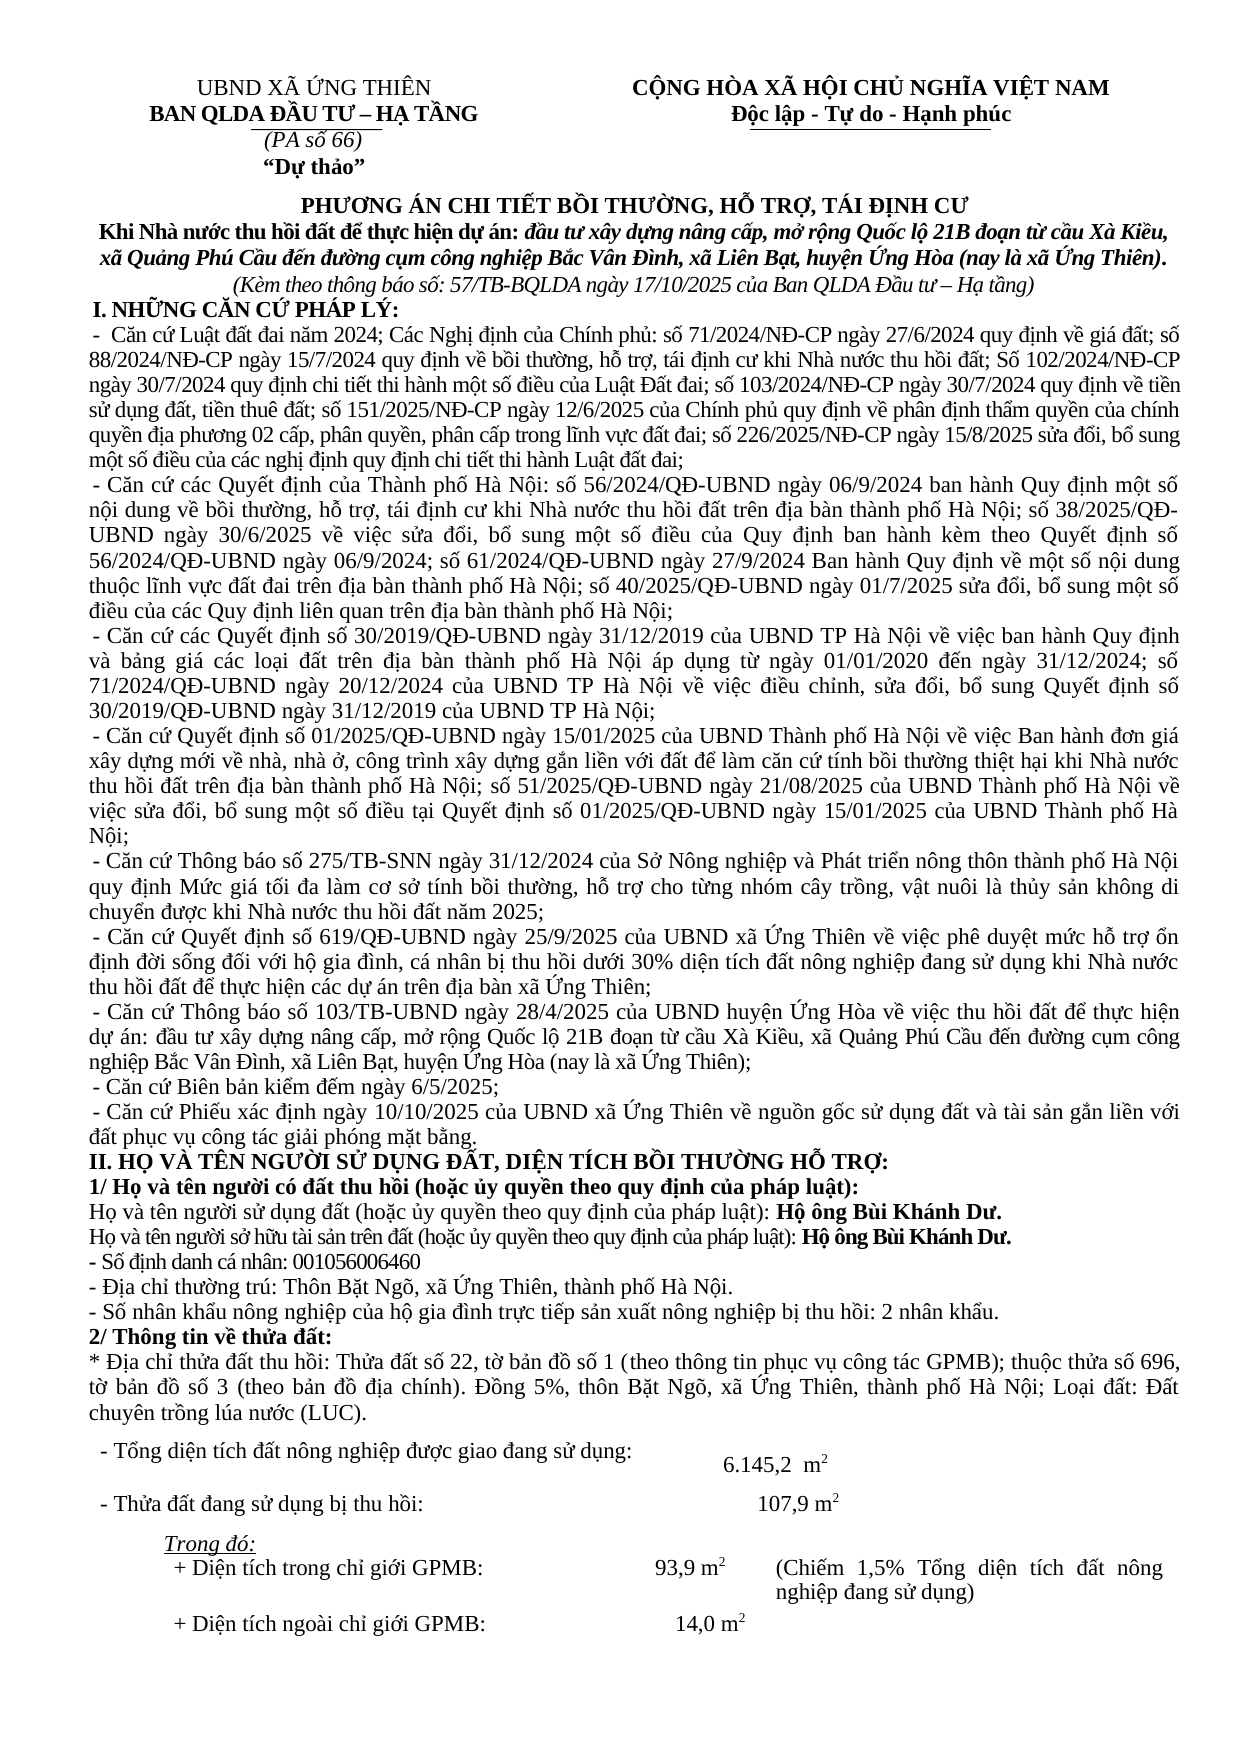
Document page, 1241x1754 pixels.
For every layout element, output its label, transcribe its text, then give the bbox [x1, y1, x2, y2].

text - Số nhân khẩu nông nghiệp của hộ gia đình trực tiếp sản xuất nông nghiệp bị thu hồi: 2 nhân khẩu. [89, 1300, 1181, 1325]
text * Địa chỉ thửa đất thu hồi: Thửa đất số 22, tờ bản đồ số 1 (theo thông tin phục vụ công tác GPMB); thuộc thửa số 696, tờ bản đồ số 3 (theo bản đồ địa chính). Đồng 5%, thôn Bặt Ngõ, xã Ứng Thiên, thành phố Hà Nội; Loại đất: Đất chuyên trồng lúa nước (LUC). [89, 1350, 1181, 1425]
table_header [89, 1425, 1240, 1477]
text PHƯƠNG ÁN CHI TIẾT BỒI THƯỜNG, HỖ TRỢ, TÁI ĐỊNH CƯ [89, 192, 1181, 218]
text - Căn cứ các Quyết định số 30/2019/QĐ-UBND ngày 31/12/2019 của UBND TP Hà Nội về việc ban hành Quy định và bảng giá các loại đất trên địa bàn thành phố Hà Nội áp dụng từ ngày 01/01/2020 đến ngày 31/12/2024; số 71/2024/QĐ-UBND ngày 20/12/2024 của UBND TP Hà Nội về việc điều chỉnh, sửa đổi, bổ sung Quyết định số 30/2019/QĐ-UBND ngày 31/12/2019 của UBND TP Hà Nội; [89, 623, 1181, 723]
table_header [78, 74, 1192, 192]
text - Căn cứ Thông báo số 275/TB-SNN ngày 31/12/2024 của Sở Nông nghiệp và Phát triển nông thôn thành phố Hà Nội quy định Mức giá tối đa làm cơ sở tính bồi thường, hỗ trợ cho từng nhóm cây trồng, vật nuôi là thủy sản không di chuyển được khi Nhà nước thu hồi đất năm 2025; [89, 849, 1181, 924]
text - Căn cứ Luật đất đai năm 2024; Các Nghị định của Chính phủ: số 71/2024/NĐ-CP ngày 27/6/2024 quy định về giá đất; số 88/2024/NĐ-CP ngày 15/7/2024 quy định về bồi thường, hỗ trợ, tái định cư khi Nhà nước thu hồi đất; Số 102/2024/NĐ-CP ngày 30/7/2024 quy định chi tiết thi hành một số điều của Luật Đất đai; số 103/2024/NĐ-CP ngày 30/7/2024 quy định về tiền sử dụng đất, tiền thuê đất; số 151/2025/NĐ-CP ngày 12/6/2025 của Chính phủ quy định về phân định thẩm quyền của chính quyền địa phương 02 cấp, phân quyền, phân cấp trong lĩnh vực đất đai; số 226/2025/NĐ-CP ngày 15/8/2025 sửa đổi, bổ sung một số điều của các nghị định quy định chi tiết thi hành Luật đất đai; [89, 322, 1181, 473]
text (Kèm theo thông báo số: 57/TB-BQLDA ngày 17/10/2025 của Ban QLDA Đầu tư – Hạ tầng) [89, 271, 1181, 297]
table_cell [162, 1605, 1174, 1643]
text Khi Nhà nước thu hồi đất để thực hiện dự án: đầu tư xây dựng nâng cấp, mở rộng Quốc lộ 21B đoạn từ cầu Xà Kiều, xã Quảng Phú Cầu đến đường cụm công nghiệp Bắc Vân Đình, xã Liên Bạt, huyện Ứng Hòa (nay là xã Ứng Thiên). [89, 218, 1181, 271]
text 1/ Họ và tên người có đất thu hồi (hoặc ủy quyền theo quy định của pháp luật): [89, 1175, 1181, 1200]
text - Số định danh cá nhân: 001056006460 [89, 1250, 1181, 1275]
text I. NHỮNG CĂN CỨ PHÁP LÝ: [89, 297, 1181, 322]
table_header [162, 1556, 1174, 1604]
text - Căn cứ Biên bản kiểm đếm ngày 6/5/2025; [89, 1074, 1181, 1099]
text Họ và tên người sử dụng đất (hoặc ủy quyền theo quy định của pháp luật): Hộ ông Bùi Khánh Dư. [89, 1200, 1181, 1225]
text - Căn cứ Phiếu xác định ngày 10/10/2025 của UBND xã Ứng Thiên về nguồn gốc sử dụng đất và tài sản gắn liền với đất phục vụ công tác giải phóng mặt bằng. [89, 1099, 1181, 1150]
text II. HỌ VÀ TÊN NGƯỜI SỬ DỤNG ĐẤT, DIỆN TÍCH BỒI THƯỜNG HỖ TRỢ: [89, 1150, 1181, 1175]
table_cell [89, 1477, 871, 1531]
text 2/ Thông tin về thửa đất: [89, 1325, 1181, 1350]
text - Căn cứ các Quyết định của Thành phố Hà Nội: số 56/2024/QĐ-UBND ngày 06/9/2024 ban hành Quy định một số nội dung về bồi thường, hỗ trợ, tái định cư khi Nhà nước thu hồi đất trên địa bàn thành phố Hà Nội; số 38/2025/QĐ-UBND ngày 30/6/2025 về việc sửa đổi, bổ sung một số điều của Quy định ban hành kèm theo Quyết định số 56/2024/QĐ-UBND ngày 06/9/2024; số 61/2024/QĐ-UBND ngày 27/9/2024 Ban hành Quy định về một số nội dung thuộc lĩnh vực đất đai trên địa bàn thành phố Hà Nội; số 40/2025/QĐ-UBND ngày 01/7/2025 sửa đổi, bổ sung một số điều của các Quy định liên quan trên địa bàn thành phố Hà Nội; [89, 473, 1181, 623]
text - Căn cứ Thông báo số 103/TB-UBND ngày 28/4/2025 của UBND huyện Ứng Hòa về việc thu hồi đất để thực hiện dự án: đầu tư xây dựng nâng cấp, mở rộng Quốc lộ 21B đoạn từ cầu Xà Kiều, xã Quảng Phú Cầu đến đường cụm công nghiệp Bắc Vân Đình, xã Liên Bạt, huyện Ứng Hòa (nay là xã Ứng Thiên); [89, 999, 1181, 1074]
text - Địa chỉ thường trú: Thôn Bặt Ngõ, xã Ứng Thiên, thành phố Hà Nội. [89, 1275, 1181, 1300]
text - Căn cứ Quyết định số 619/QĐ-UBND ngày 25/9/2025 của UBND xã Ứng Thiên về việc phê duyệt mức hỗ trợ ổn định đời sống đối với hộ gia đình, cá nhân bị thu hồi dưới 30% diện tích đất nông nghiệp đang sử dụng khi Nhà nước thu hồi đất để thực hiện các dự án trên địa bàn xã Ứng Thiên; [89, 924, 1181, 999]
text - Căn cứ Quyết định số 01/2025/QĐ-UBND ngày 15/01/2025 của UBND Thành phố Hà Nội về việc Ban hành đơn giá xây dựng mới về nhà, nhà ở, công trình xây dựng gắn liền với đất để làm căn cứ tính bồi thường thiệt hại khi Nhà nước thu hồi đất trên địa bàn thành phố Hà Nội; số 51/2025/QĐ-UBND ngày 21/08/2025 của UBND Thành phố Hà Nội về việc sửa đổi, bổ sung một số điều tại Quyết định số 01/2025/QĐ-UBND ngày 15/01/2025 của UBND Thành phố Hà Nội; [89, 723, 1181, 849]
text Họ và tên người sở hữu tài sản trên đất (hoặc ủy quyền theo quy định của pháp luật): Hộ ông Bùi Khánh Dư. [89, 1225, 1181, 1250]
text Trong đó: [89, 1531, 1181, 1556]
